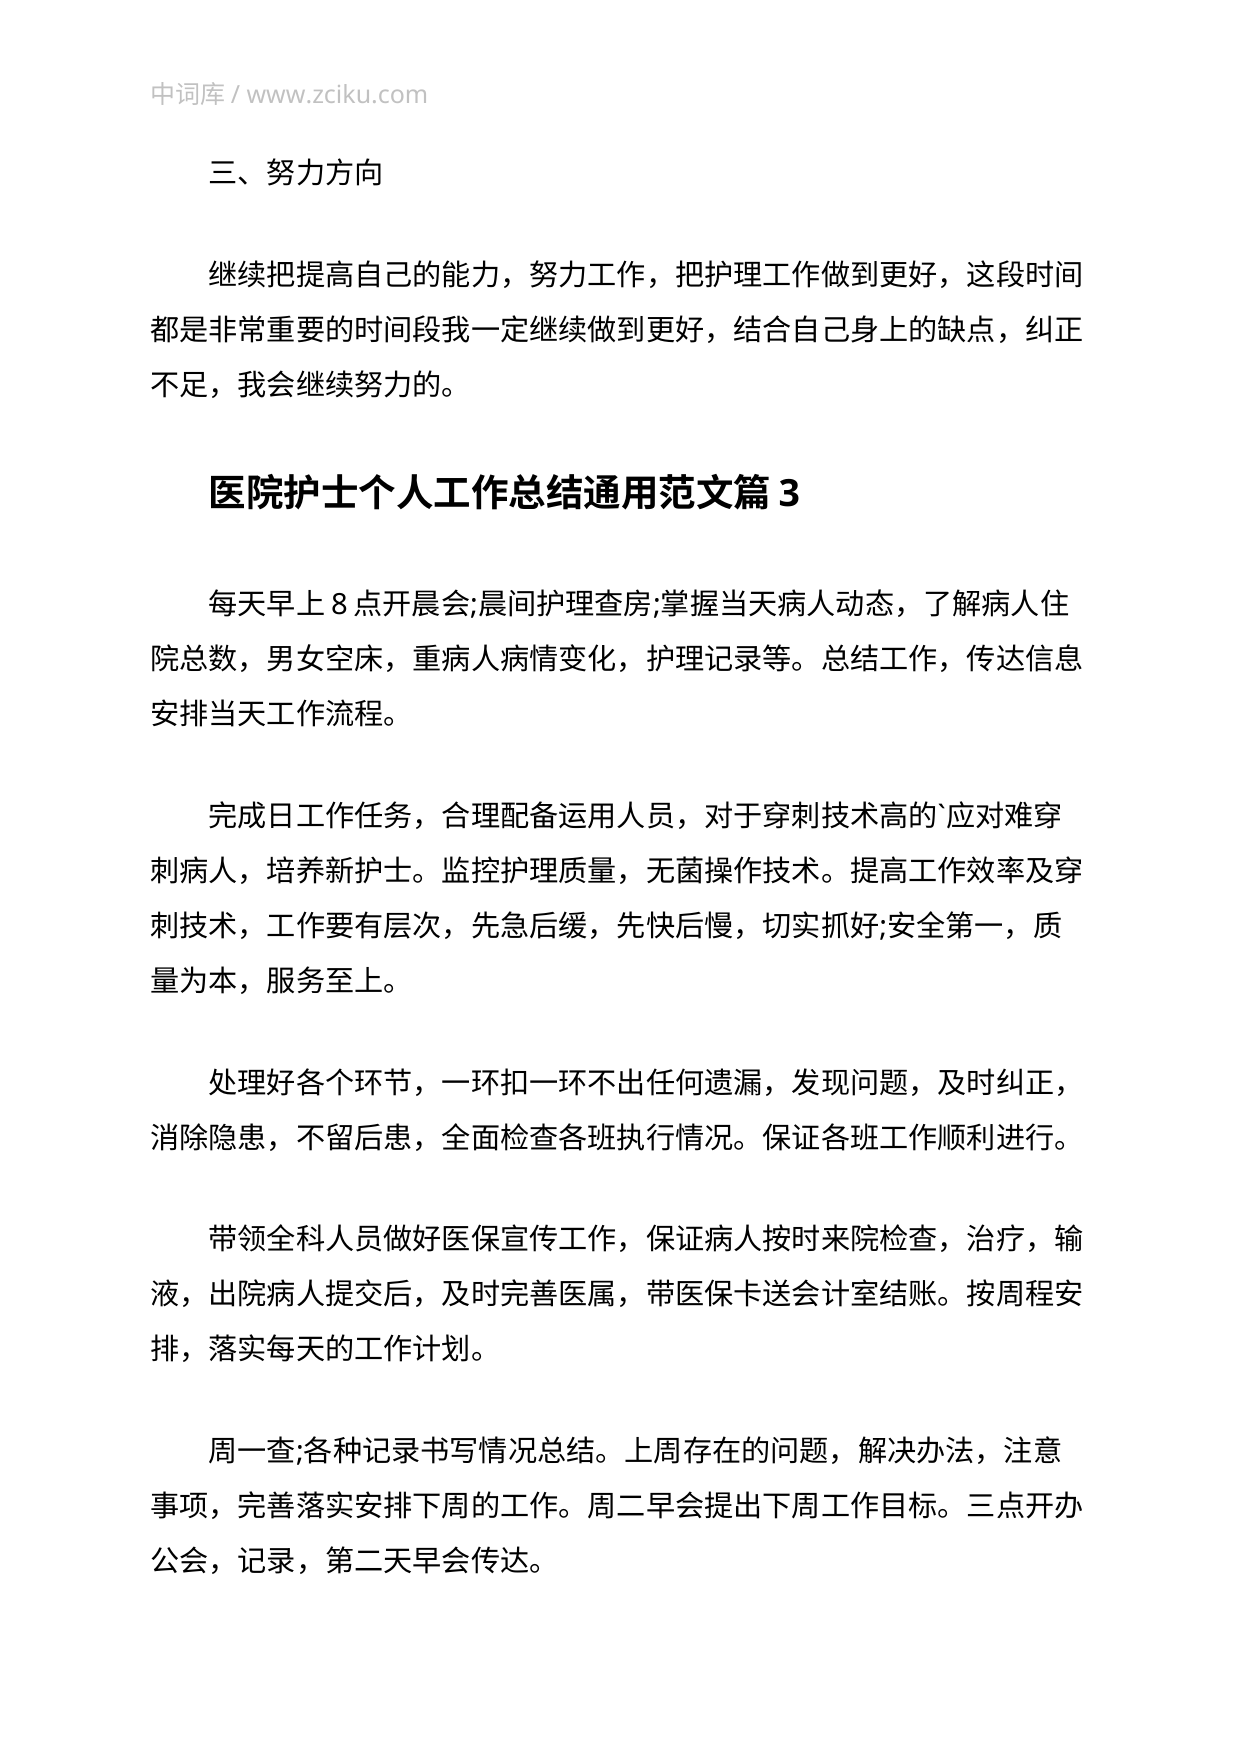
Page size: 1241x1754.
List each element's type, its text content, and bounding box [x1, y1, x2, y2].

text 继续把提高自己的能力，努力工作，把护理工作做到更好，这段时间都是非常重要的时间段我一定继续做到更好，结合自己身上的缺点，纠正不足，我会继续努力的。 [150, 252, 1090, 404]
text 三、努力方向 [150, 150, 1090, 192]
text 处理好各个环节，一环扣一环不出任何遗漏，发现问题，及时纠正，消除隐患，不留后患，全面检查各班执行情况。保证各班工作顺利进行。 [150, 1059, 1090, 1156]
text 医院护士个人工作总结通用范文篇3 [150, 463, 1090, 518]
text 完成日工作任务，合理配备运用人员，对于穿刺技术高的`应对难穿刺病人，培养新护士。监控护理质量，无菌操作技术。提高工作效率及穿刺技术，工作要有层次，先急后缓，先快后慢，切实抓好;安全第一，质量为本，服务至上。 [150, 793, 1090, 1000]
text 每天早上8点开晨会;晨间护理查房;掌握当天病人动态，了解病人住院总数，男女空床，重病人病情变化，护理记录等。总结工作，传达信息安排当天工作流程。 [150, 581, 1090, 733]
text 周一查;各种记录书写情况总结。上周存在的问题，解决办法，注意事项，完善落实安排下周的工作。周二早会提出下周工作目标。三点开办公会，记录，第二天早会传达。 [150, 1427, 1090, 1580]
text 带领全科人员做好医保宣传工作，保证病人按时来院检查，治疗，输液，出院病人提交后，及时完善医属，带医保卡送会计室结账。按周程安排，落实每天的工作计划。 [150, 1216, 1090, 1368]
